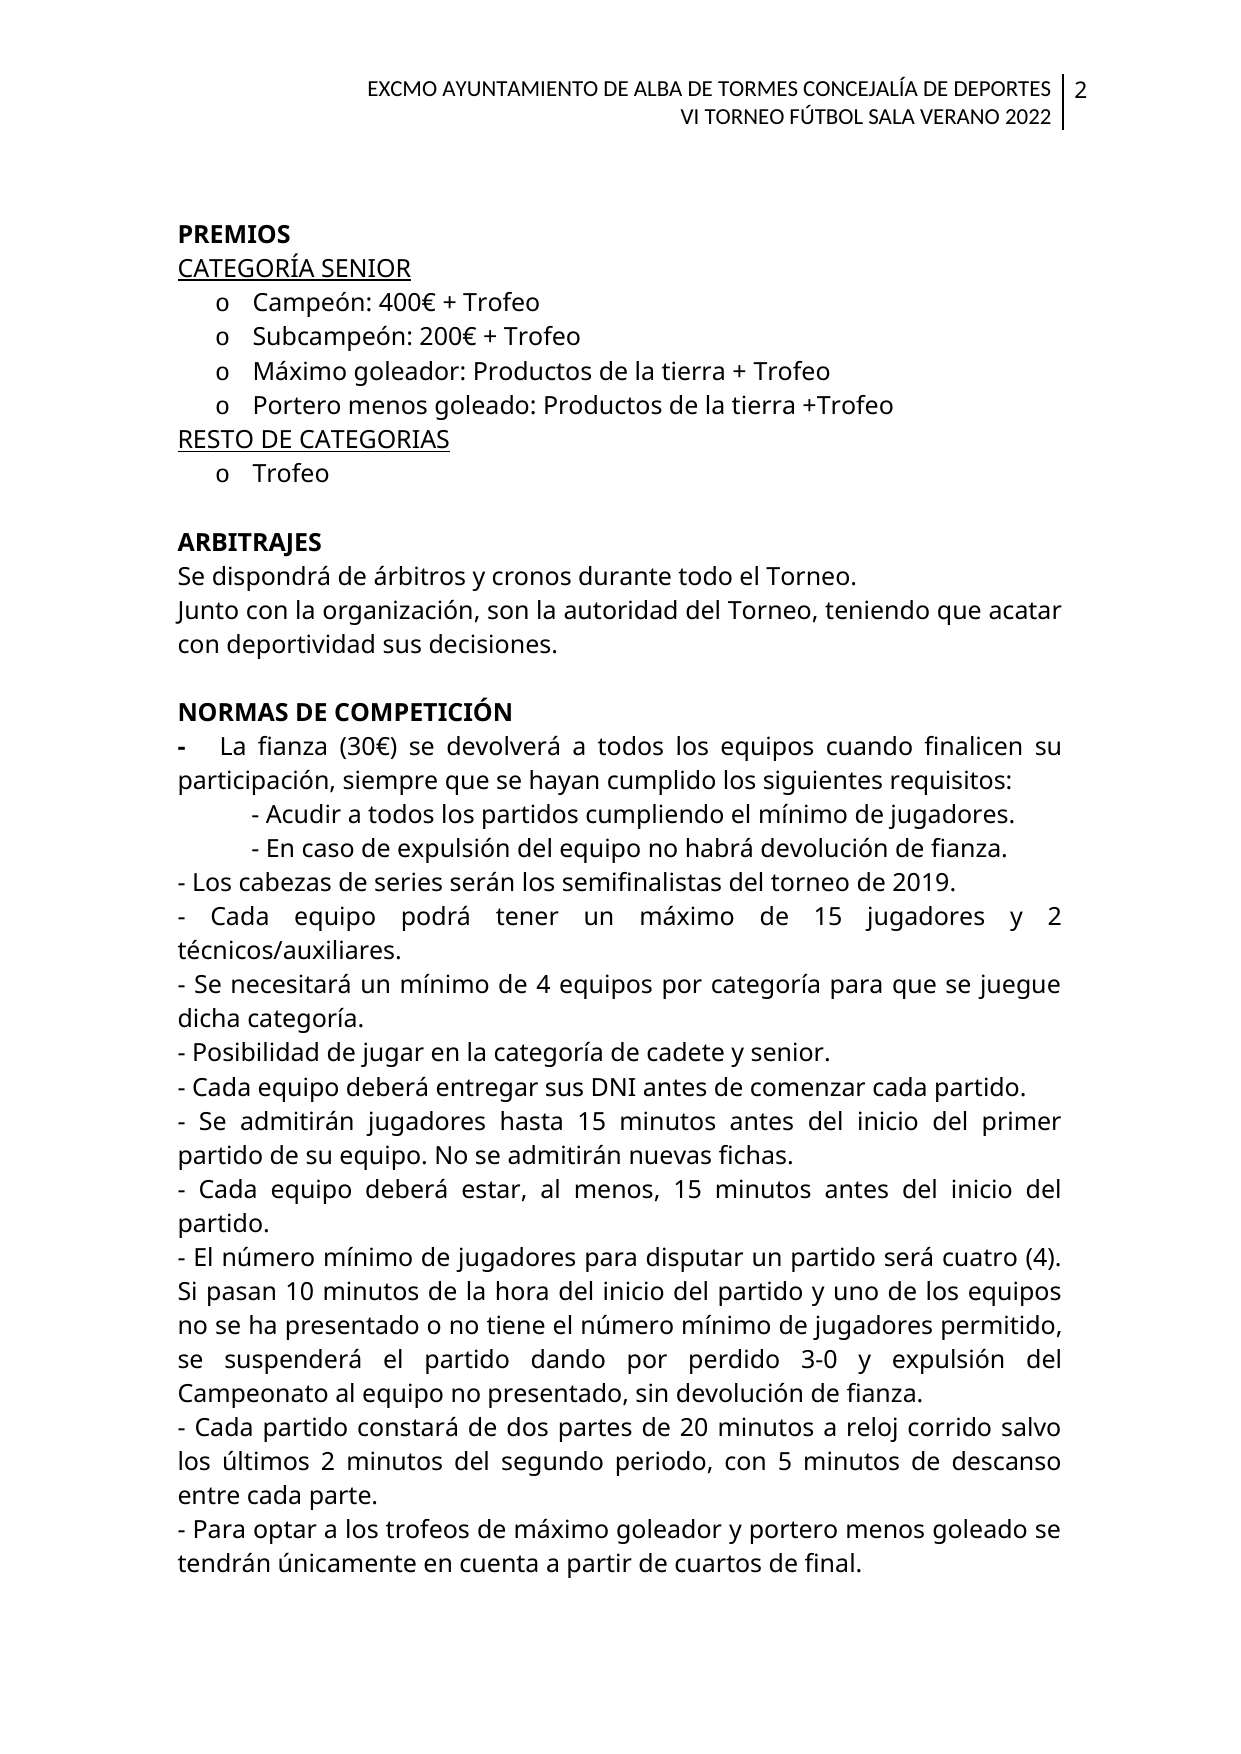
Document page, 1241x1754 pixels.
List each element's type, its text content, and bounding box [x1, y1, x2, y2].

list Subcampeón: 200€ + Trofeo [215, 319, 1063, 353]
text - En caso de expulsión del equipo no habrá devolución de fianza. [177, 831, 1063, 865]
text - Para optar a los trofeos de máximo goleador y portero menos goleado se tendrán únicamente en cuenta a partir de cuartos de final. [177, 1512, 1063, 1580]
list Máximo goleador: Productos de la tierra + Trofeo [215, 353, 1063, 387]
text - Posibilidad de jugar en la categoría de cadete y senior. [177, 1035, 1063, 1069]
list Trofeo [215, 456, 1063, 490]
text RESTO DE CATEGORIAS [177, 422, 1063, 456]
text - La fianza (30€) se devolverá a todos los equipos cuando finalicen su participación, siempre que se hayan cumplido los siguientes requisitos: [177, 728, 1063, 797]
text Junto con la organización, son la autoridad del Torneo, teniendo que acatar con deportividad sus decisiones. [177, 592, 1063, 660]
list Portero menos goleado: Productos de la tierra +Trofeo [215, 387, 1063, 422]
text Se dispondrá de árbitros y cronos durante todo el Torneo. [177, 558, 1063, 592]
text NORMAS DE COMPETICIÓN [177, 694, 1063, 728]
text - El número mínimo de jugadores para disputar un partido será cuatro (4). Si pasan 10 minutos de la hora del inicio del partido y uno de los equipos no se ha presentado o no tiene el número mínimo de jugadores permitido, se suspenderá el partido dando por perdido 3-0 y expulsión del Campeonato al equipo no presentado, sin devolución de fianza. [177, 1239, 1063, 1410]
text - Cada equipo deberá entregar sus DNI antes de comenzar cada partido. [177, 1069, 1063, 1103]
text - Se necesitará un mínimo de 4 equipos por categoría para que se juegue dicha categoría. [177, 967, 1063, 1035]
text - Cada equipo deberá estar, al menos, 15 minutos antes del inicio del partido. [177, 1171, 1063, 1239]
text ARBITRAJES [177, 524, 1063, 558]
text - Acudir a todos los partidos cumpliendo el mínimo de jugadores. [177, 797, 1063, 831]
text PREMIOS [177, 217, 1063, 251]
text - Cada equipo podrá tener un máximo de 15 jugadores y 2 técnicos/auxiliares. [177, 899, 1063, 967]
text - Cada partido constará de dos partes de 20 minutos a reloj corrido salvo los últimos 2 minutos del segundo periodo, con 5 minutos de descanso entre cada parte. [177, 1410, 1063, 1512]
text - Se admitirán jugadores hasta 15 minutos antes del inicio del primer partido de su equipo. No se admitirán nuevas fichas. [177, 1103, 1063, 1171]
text CATEGORÍA SENIOR [177, 251, 1063, 285]
list Campeón: 400€ + Trofeo [215, 285, 1063, 319]
text - Los cabezas de series serán los semifinalistas del torneo de 2019. [177, 865, 1063, 899]
